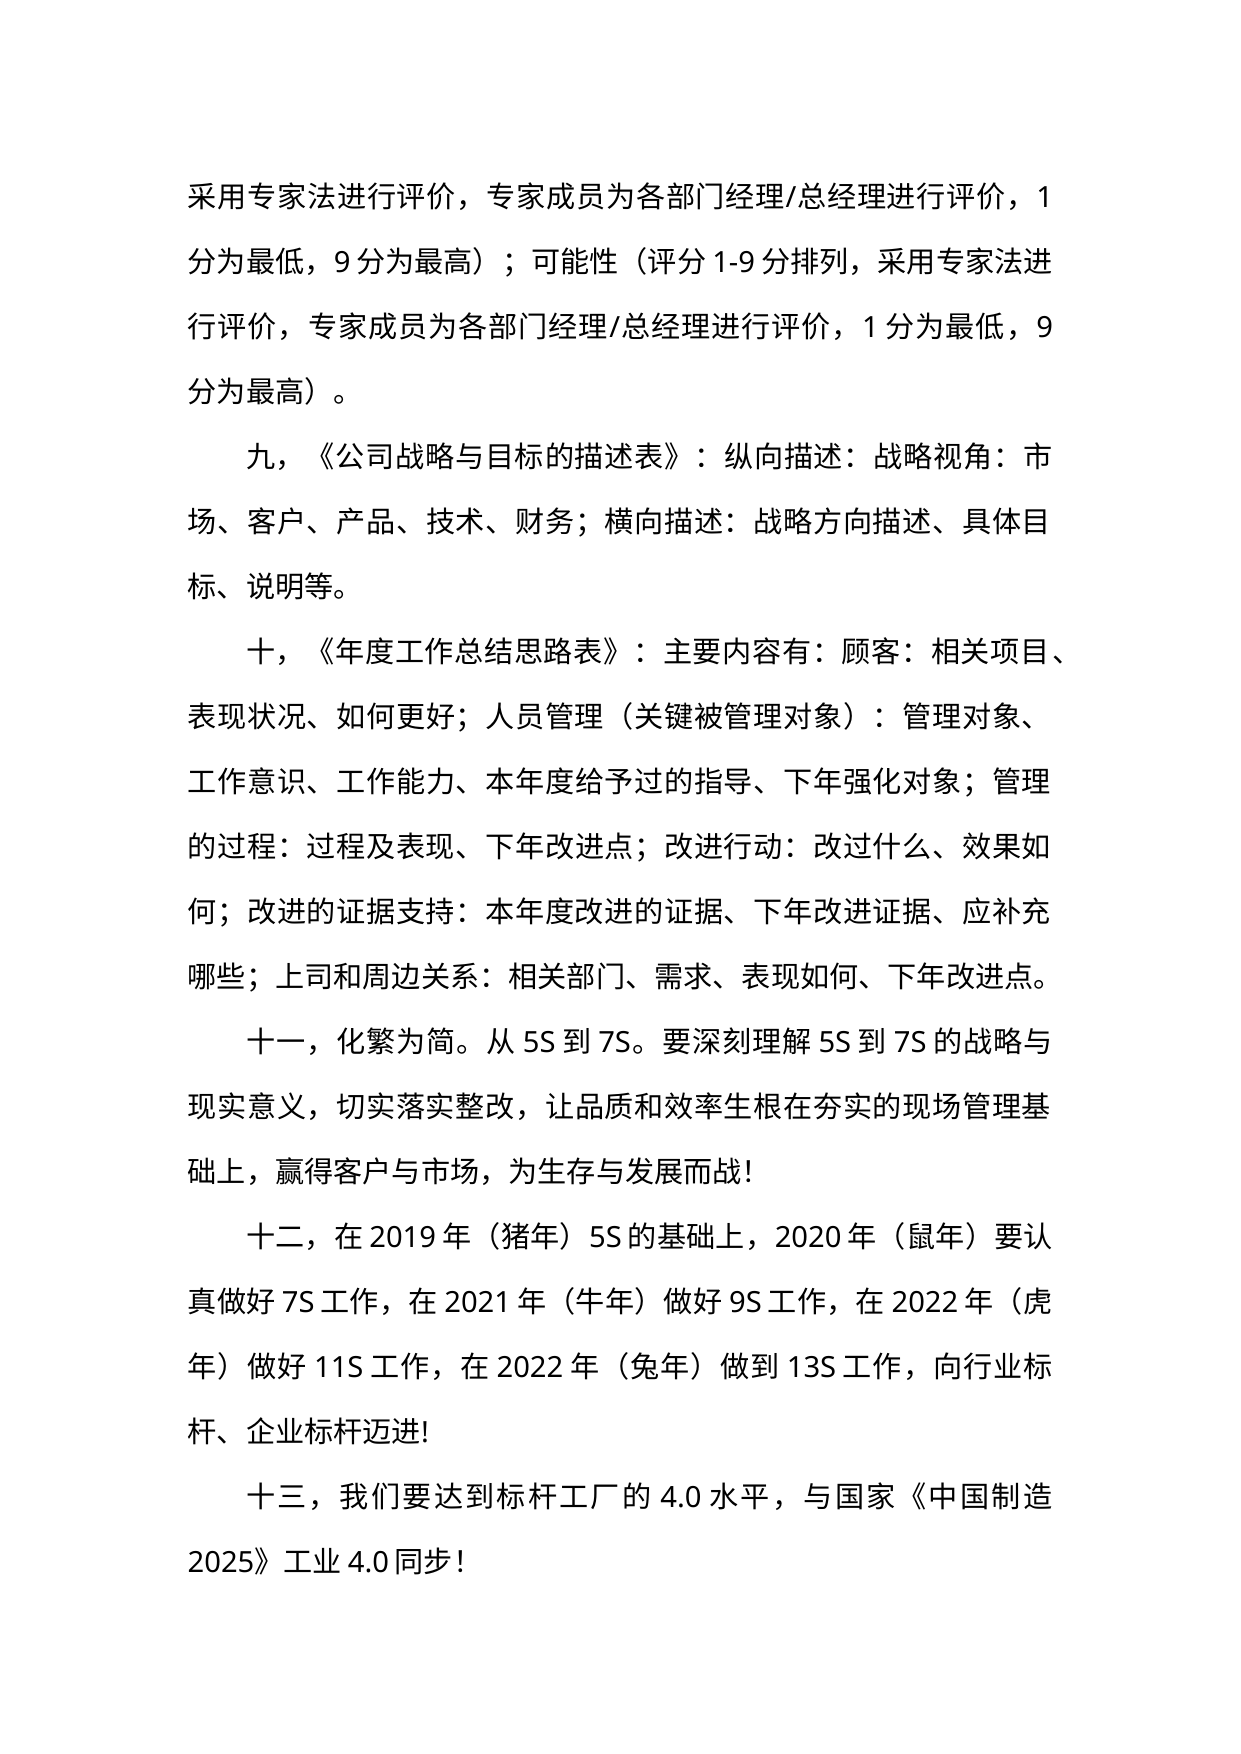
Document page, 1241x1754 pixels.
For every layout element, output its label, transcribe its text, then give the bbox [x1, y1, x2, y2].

text 十一，化繁为简。从5S到7S。要深刻理解5S到7S的战略与现实意义，切实落实整改，让品质和效率生根在夯实的现场管理基础上，赢得客户与市场，为生存与发展而战！ [187, 1007, 1053, 1202]
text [187, 162, 1053, 422]
text 九，《公司战略与目标的描述表》：纵向描述：战略视角：市场、客户、产品、技术、财务；横向描述：战略方向描述、具体目标、说明等。 [187, 422, 1053, 617]
text 十，《年度工作总结思路表》：主要内容有：顾客：相关项目、表现状况、如何更好；人员管理（关键被管理对象）：管理对象、工作意识、工作能力、本年度给予过的指导、下年强化对象；管理的过程：过程及表现、下年改进点；改进行动：改过什么、效果如何；改进的证据支持：本年度改进的证据、下年改进证据、应补充哪些；上司和周边关系：相关部门、需求、表现如何、下年改进点。 [187, 617, 1053, 1007]
text 十三，我们要达到标杆工厂的4.0水平，与国家《中国制造2025》工业4.0同步！ [187, 1462, 1053, 1592]
text 十二，在2019年（猪年）5S的基础上，2020年（鼠年）要认真做好7S工作，在2021年（牛年）做好9S工作，在2022年（虎年）做好11S工作，在2022年（兔年）做到13S工作，向行业标杆、企业标杆迈进! [187, 1202, 1053, 1462]
